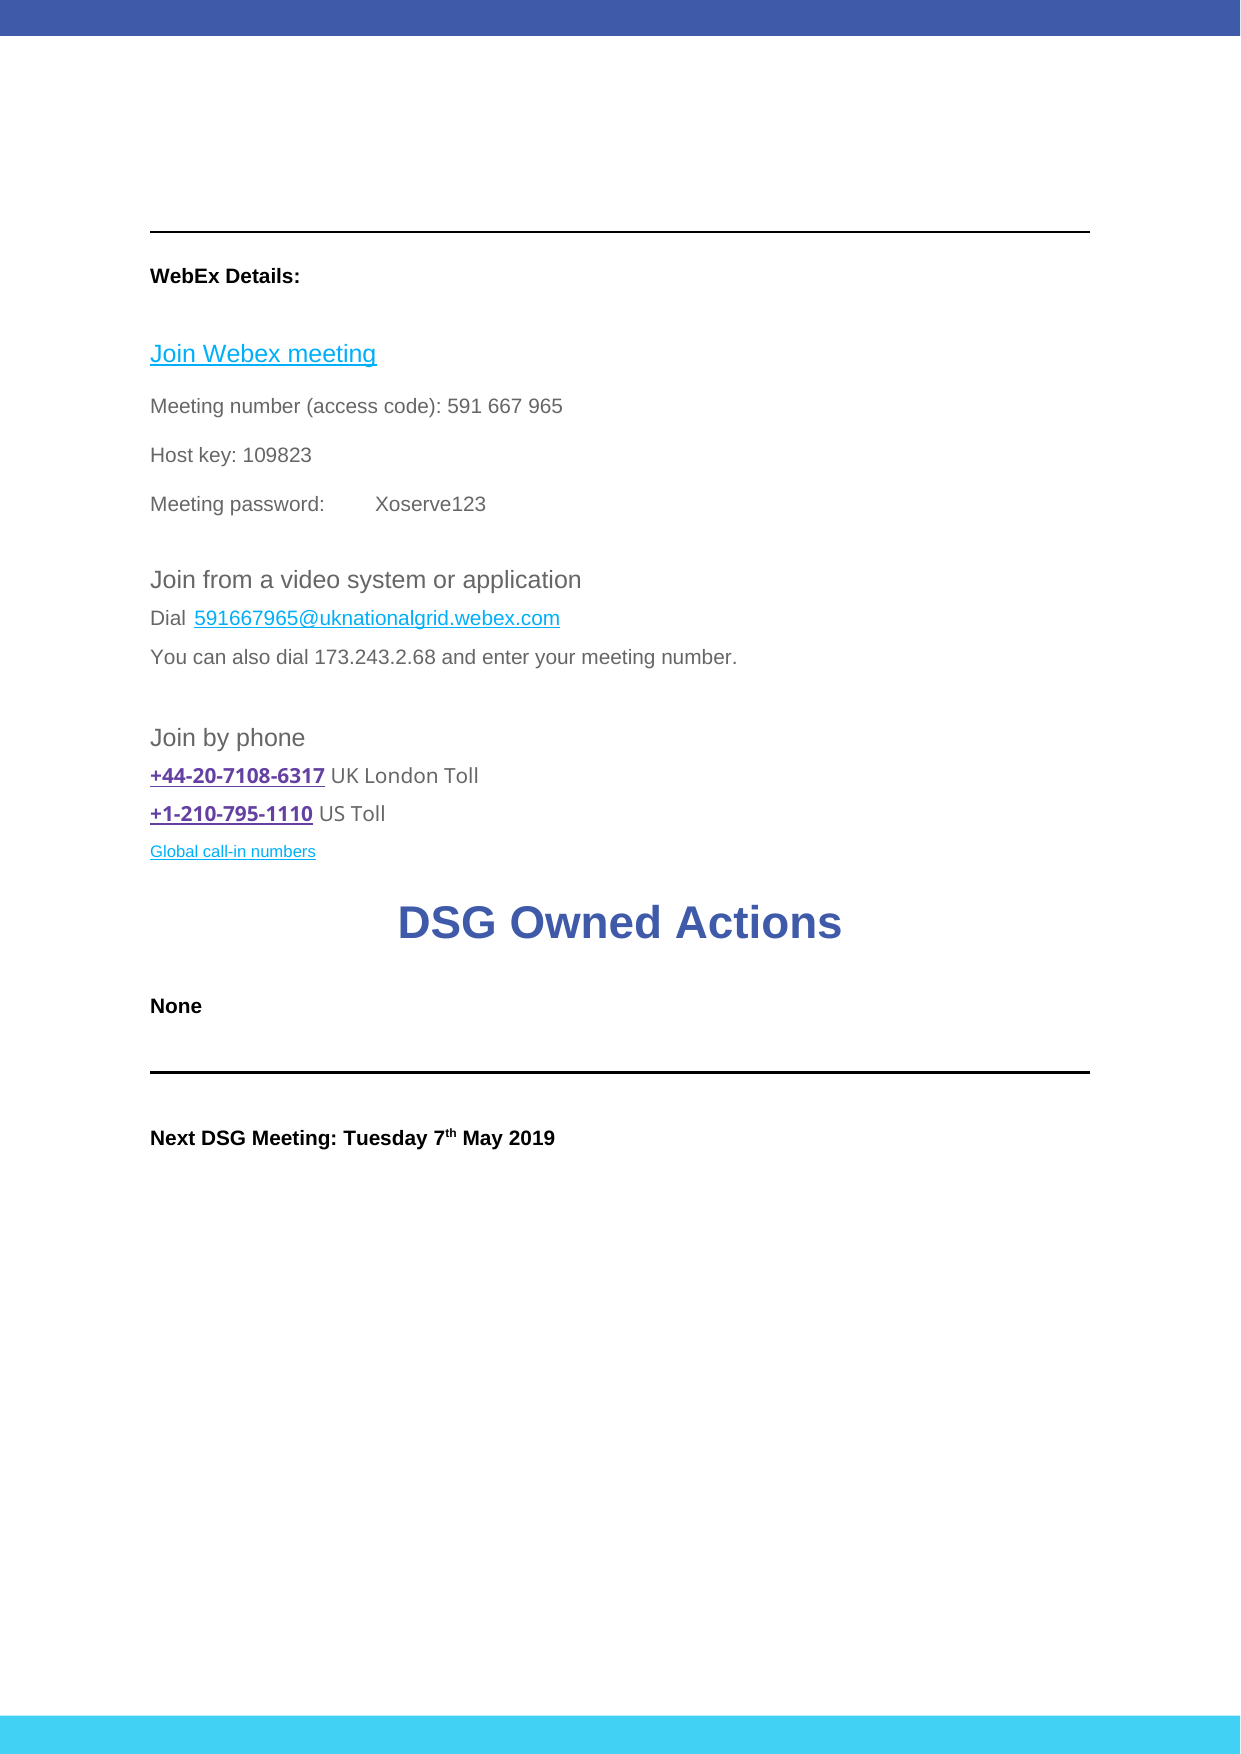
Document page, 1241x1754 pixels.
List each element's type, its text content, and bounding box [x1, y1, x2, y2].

list None [150, 994, 1090, 1018]
text Host key: 109823 [150, 443, 1090, 467]
list WebEx Details: [150, 264, 1090, 288]
text Meeting password: Xoserve123 [150, 492, 1090, 516]
text Join Webex meeting [150, 339, 1090, 368]
list Next DSG Meeting: Tuesday 7th May 2019 [150, 1126, 1090, 1150]
text Meeting number (access code): 591 667 965 [150, 394, 1090, 418]
list Join from a video system or application Dial 591667965@uknationalgrid.webex.com You can also dial 173.243.2.68 and enter your meeting number. Join by phone +44-20-7108-6317 UK London Toll +1-210-795-1110 US Toll Global call-in numbers [150, 541, 1090, 892]
list DSG Owned Actions [150, 895, 1090, 948]
